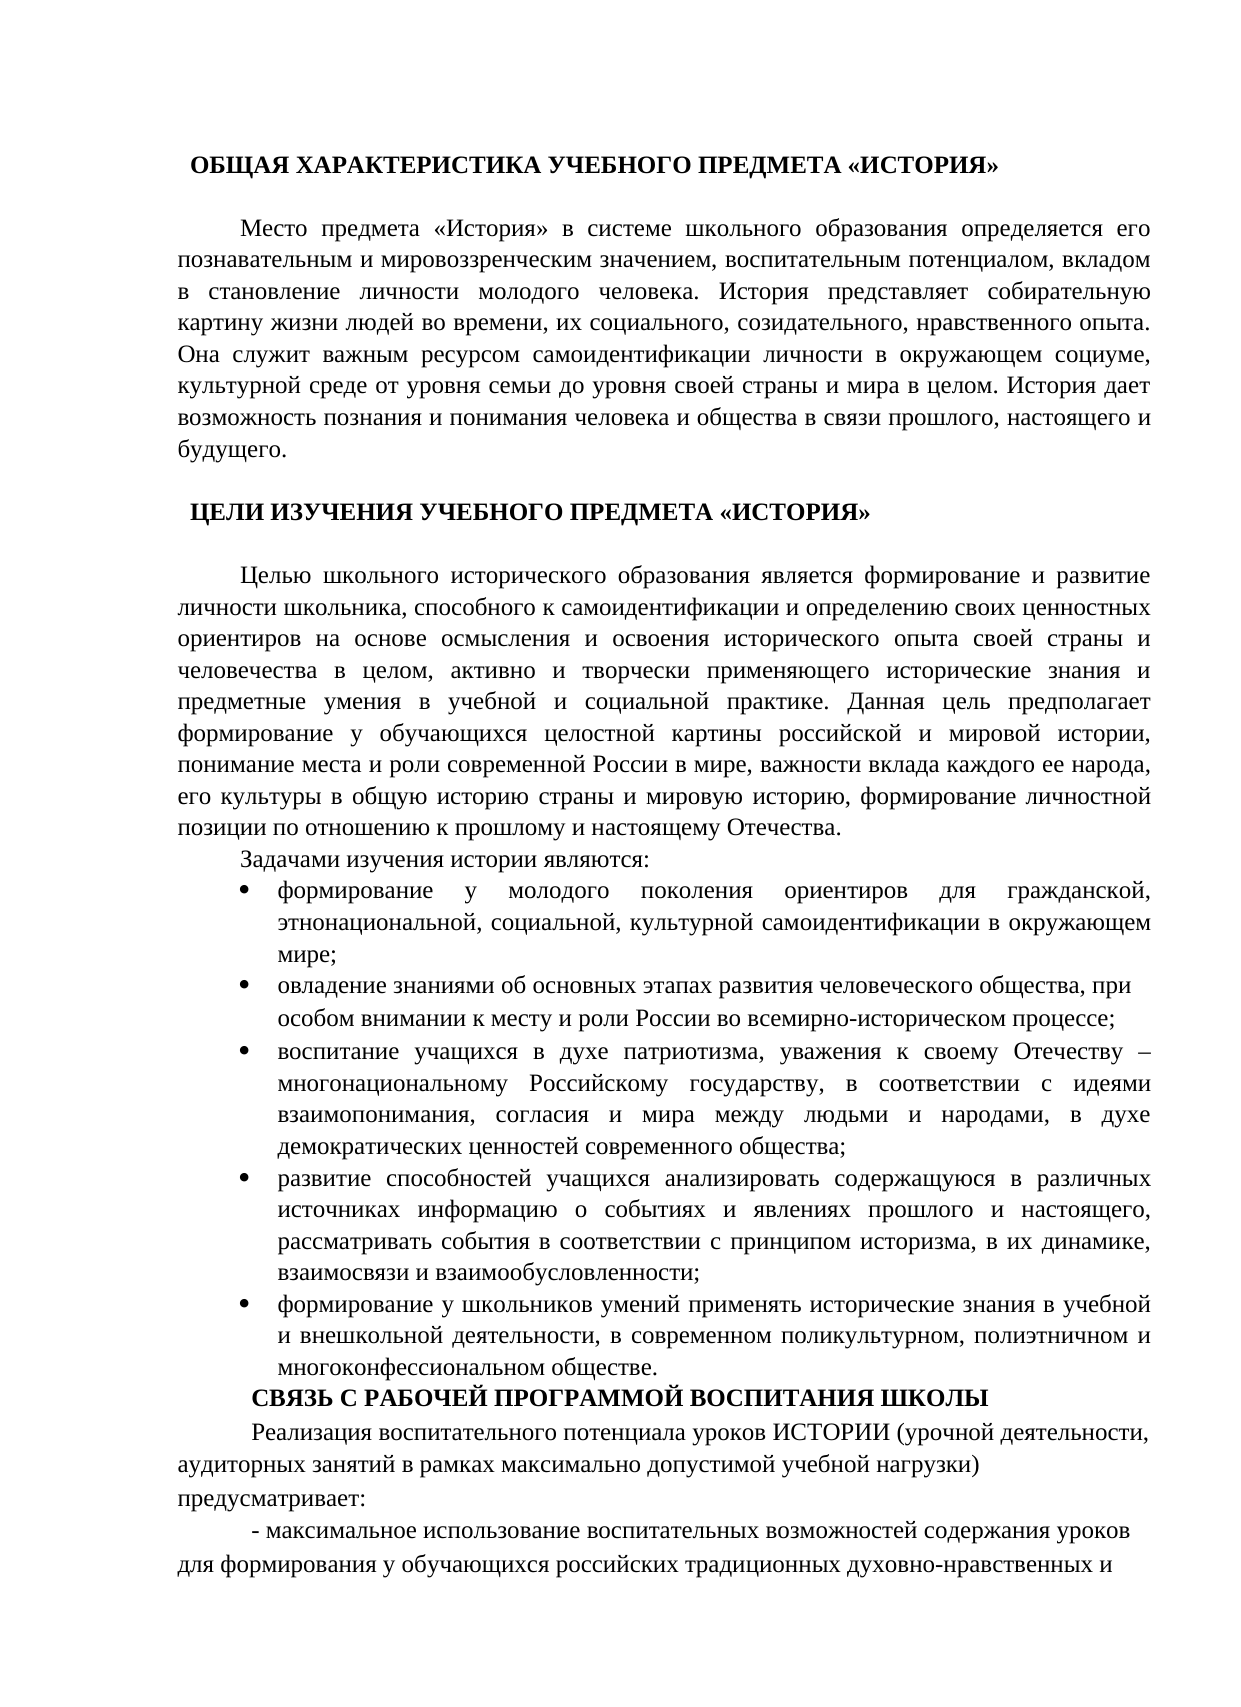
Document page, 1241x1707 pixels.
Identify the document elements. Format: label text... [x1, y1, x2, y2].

list формирование у молодого поколения ориентиров для гражданской, этнонациональной, социальной, культурной самоидентификации в окружающем мире; [240, 876, 1152, 967]
text Задачами изучения истории являются: [177, 844, 1152, 873]
text Целью школьного исторического образования является формирование и развитие личности школьника, способного к самоидентификации и определению своих ценностных ориентиров на основе осмысления и освоения исторического опыта своей страны и человечества в целом, активно и творчески применяющего исторические знания и предметные умения в учебной и социальной практике. Данная цель предполагает формирование у обучающихся целостной картины российской и мировой истории, понимание места и роли современной России в мире, важности вклада каждого ее народа, его культуры в общую историю страны и мировую историю, формирование личностной позиции по отношению к прошлому и настоящему Отечества. [177, 560, 1152, 841]
text СВЯЗЬ С РАБОЧЕЙ ПРОГРАММОЙ ВОСПИТАНИЯ ШКОЛЫ [177, 1383, 1152, 1412]
list формирование у школьников умений применять исторические знания в учебной и внешкольной деятельности, в современном поликультурном, полиэтничном и многоконфессиональном обществе. [240, 1289, 1152, 1381]
text Реализация воспитательного потенциала уроков ИСТОРИИ (урочной деятельности, аудиторных занятий в рамках максимально допустимой учебной нагрузки) предусматривает: [177, 1417, 1152, 1511]
list развитие способностей учащихся анализировать содержащуюся в различных источниках информацию о событиях и явлениях прошлого и настоящего, рассматривать события в соответствии с принципом историзма, в их динамике, взаимосвязи и взаимообусловленности; [240, 1163, 1152, 1286]
text ОБЩАЯ ХАРАКТЕРИСТИКА УЧЕБНОГО ПРЕДМЕТА «ИСТОРИЯ» [190, 150, 1152, 178]
list овладение знаниями об основных этапах развития человеческого общества, при особом внимании к месту и роли России во всемирно-историческом процессе; [240, 970, 1152, 1032]
text ЦЕЛИ ИЗУЧЕНИЯ УЧЕБНОГО ПРЕДМЕТА «ИСТОРИЯ» [190, 497, 1152, 526]
list воспитание учащихся в духе патриотизма, уважения к своему Отечеству – многонациональному Российскому государству, в соответствии с идеями взаимопонимания, согласия и мира между людьми и народами, в духе демократических ценностей современного общества; [240, 1036, 1152, 1160]
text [177, 1516, 1152, 1577]
text Место предмета «История» в системе школьного образования определяется его познавательным и мировоззренческим значением, воспитательным потенциалом, вкладом в становление личности молодого человека. История представляет собирательную картину жизни людей во времени, их социального, созидательного, нравственного опыта. Она служит важным ресурсом самоидентификации личности в окружающем социуме, культурной среде от уровня семьи до уровня своей страны и мира в целом. История дает возможность познания и понимания человека и общества в связи прошлого, настоящего и будущего. [177, 213, 1152, 462]
